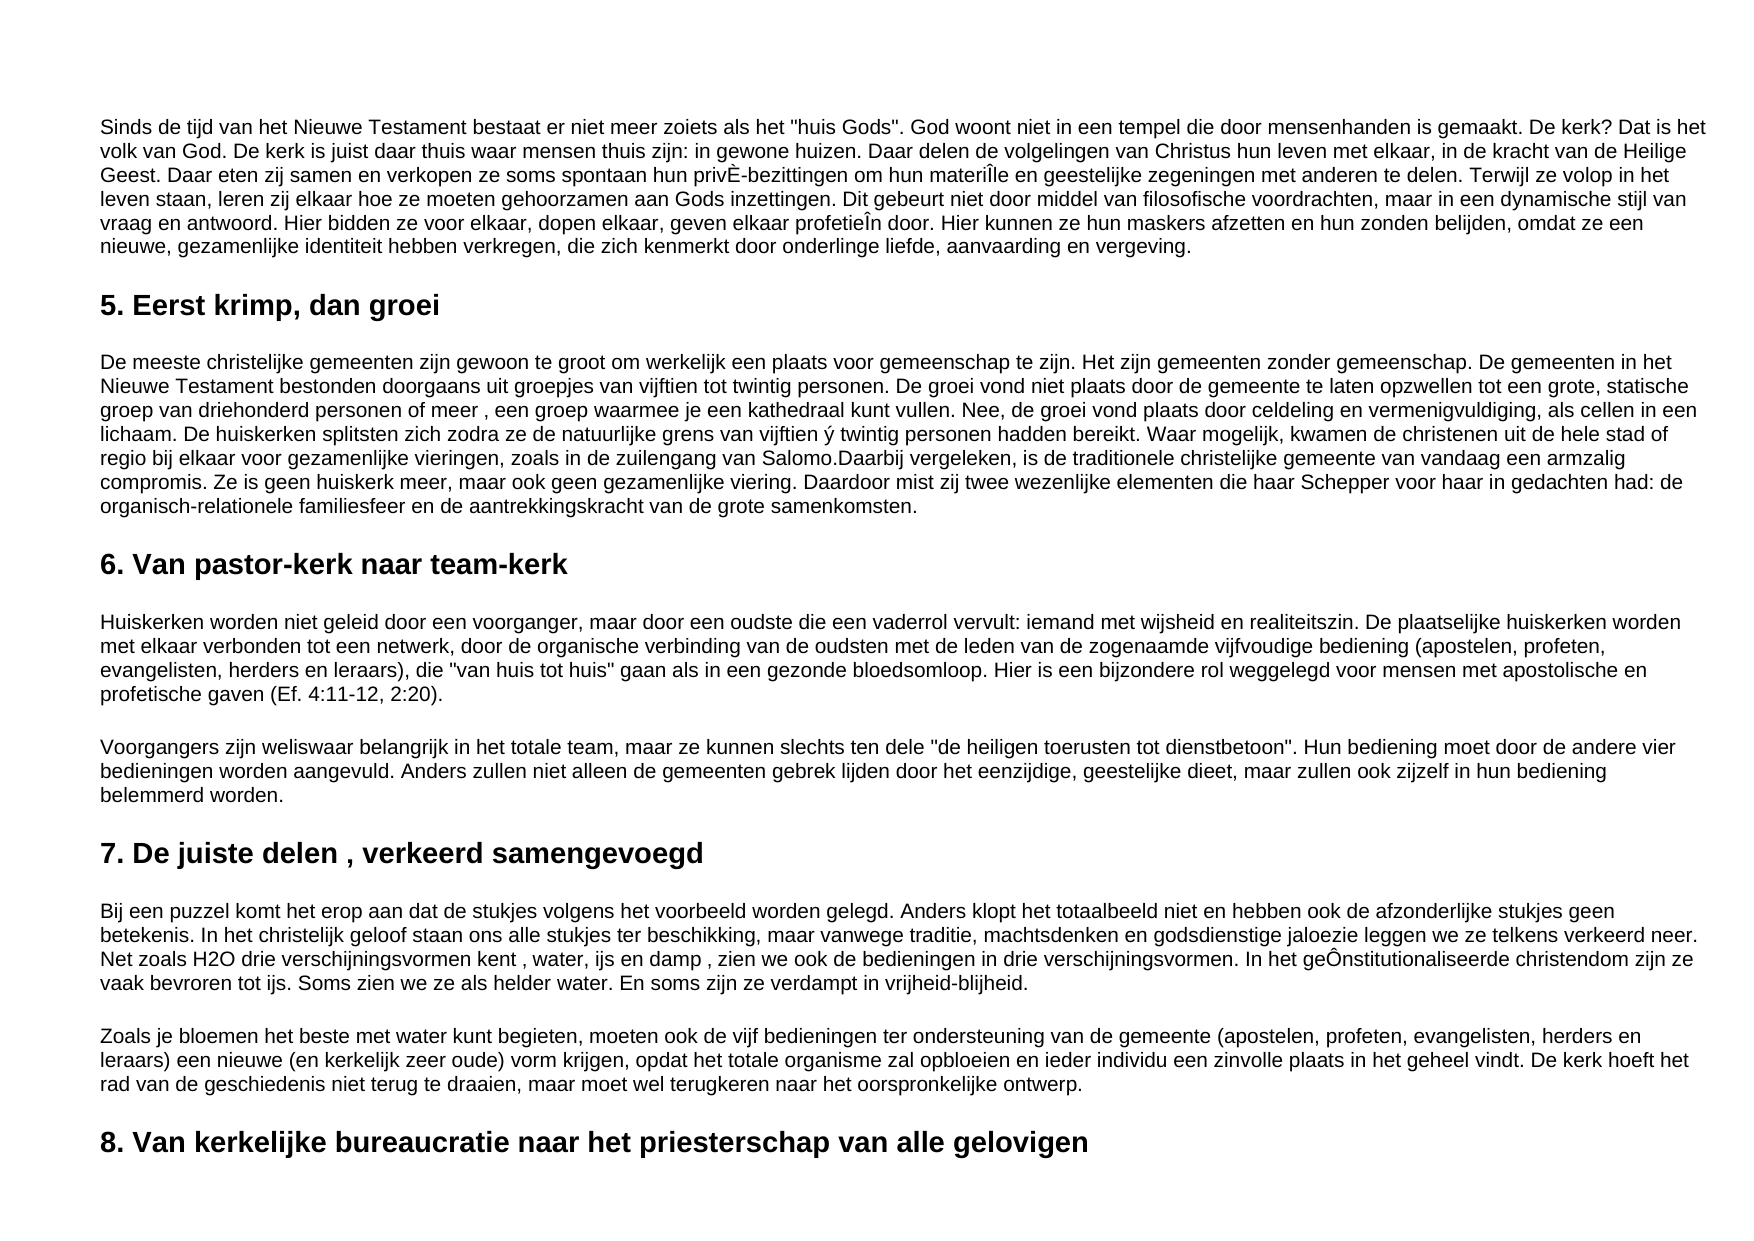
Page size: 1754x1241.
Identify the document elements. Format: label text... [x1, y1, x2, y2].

text Voorgangers zijn weliswaar belangrijk in het totale team, maar ze kunnen slechts ten dele "de heiligen toerusten tot dienstbetoon". Hun bediening moet door de andere vier bedieningen worden aangevuld. Anders zullen niet alleen de gemeenten gebrek lijden door het eenzijdige, geestelijke dieet, maar zullen ook zijzelf in hun bediening belemmerd worden. [100, 735, 1708, 807]
text Sinds de tijd van het Nieuwe Testament bestaat er niet meer zoiets als het "huis Gods". God woont niet in een tempel die door mensenhanden is gemaakt. De kerk? Dat is het volk van God. De kerk is juist daar thuis waar mensen thuis zijn: in gewone huizen. Daar delen de volgelingen van Christus hun leven met elkaar, in de kracht van de Heilige Geest. Daar eten zij samen en verkopen ze soms spontaan hun privÈ-bezittingen om hun materiÎle en geestelijke zegeningen met anderen te delen. Terwijl ze volop in het leven staan, leren zij elkaar hoe ze moeten gehoorzamen aan Gods inzettingen. Dit gebeurt niet door middel van filosofische voordrachten, maar in een dynamische stijl van vraag en antwoord. Hier bidden ze voor elkaar, dopen elkaar, geven elkaar profetieÎn door. Hier kunnen ze hun maskers afzetten en hun zonden belijden, omdat ze een nieuwe, gezamenlijke identiteit hebben verkregen, die zich kenmerkt door onderlinge liefde, aanvaarding en vergeving. [100, 114, 1708, 258]
text 7. De juiste delen ‚ verkeerd samengevoegd [100, 836, 1708, 869]
text Huiskerken worden niet geleid door een voorganger, maar door een oudste die een vaderrol vervult: iemand met wijsheid en realiteitszin. De plaatselijke huiskerken worden met elkaar verbonden tot een netwerk, door de organische verbinding van de oudsten met de leden van de zogenaamde vijfvoudige bediening (apostelen, profeten, evangelisten, herders en leraars), die "van huis tot huis" gaan als in een gezonde bloedsomloop. Hier is een bijzondere rol weggelegd voor mensen met apostolische en profetische gaven (Ef. 4:11-12, 2:20). [100, 610, 1708, 706]
text Zoals je bloemen het beste met water kunt begieten, moeten ook de vijf bedieningen ter ondersteuning van de gemeente (apostelen, profeten, evangelisten, herders en leraars) een nieuwe (en kerkelijk zeer oude) vorm krijgen, opdat het totale organisme zal opbloeien en ieder individu een zinvolle plaats in het geheel vindt. De kerk hoeft het rad van de geschiedenis niet terug te draaien, maar moet wel terugkeren naar het oorspronkelijke ontwerp. [100, 1023, 1708, 1095]
text Bij een puzzel komt het erop aan dat de stukjes volgens het voorbeeld worden gelegd. Anders klopt het totaalbeeld niet en hebben ook de afzonderlijke stukjes geen betekenis. In het christelijk geloof staan ons alle stukjes ter beschikking, maar vanwege traditie, machtsdenken en godsdienstige jaloezie leggen we ze telkens verkeerd neer. Net zoals H2O drie verschijningsvormen kent ‚ water, ijs en damp ‚ zien we ook de bedieningen in drie verschijningsvormen. In het geÔnstitutionaliseerde christendom zijn ze vaak bevroren tot ijs. Soms zien we ze als helder water. En soms zijn ze verdampt in vrijheid-blijheid. [100, 898, 1708, 994]
text 6. Van pastor-kerk naar team-kerk [100, 547, 1708, 581]
text De meeste christelijke gemeenten zijn gewoon te groot om werkelijk een plaats voor gemeenschap te zijn. Het zijn gemeenten zonder gemeenschap. De gemeenten in het Nieuwe Testament bestonden doorgaans uit groepjes van vijftien tot twintig personen. De groei vond niet plaats door de gemeente te laten opzwellen tot een grote, statische groep van driehonderd personen of meer ‚ een groep waarmee je een kathedraal kunt vullen. Nee, de groei vond plaats door celdeling en vermenigvuldiging, als cellen in een lichaam. De huiskerken splitsten zich zodra ze de natuurlijke grens van vijftien ý twintig personen hadden bereikt. Waar mogelijk, kwamen de christenen uit de hele stad of regio bij elkaar voor gezamenlijke vieringen, zoals in de zuilengang van Salomo.Daarbij vergeleken, is de traditionele christelijke gemeente van vandaag een armzalig compromis. Ze is geen huiskerk meer, maar ook geen gezamenlijke viering. Daardoor mist zij twee wezenlijke elementen die haar Schepper voor haar in gedachten had: de organisch-relationele familiesfeer en de aantrekkingskracht van de grote samenkomsten. [100, 350, 1708, 518]
text 8. Van kerkelijke bureaucratie naar het priesterschap van alle gelovigen [100, 1124, 1708, 1158]
text 5. Eerst krimp, dan groei [100, 287, 1708, 321]
